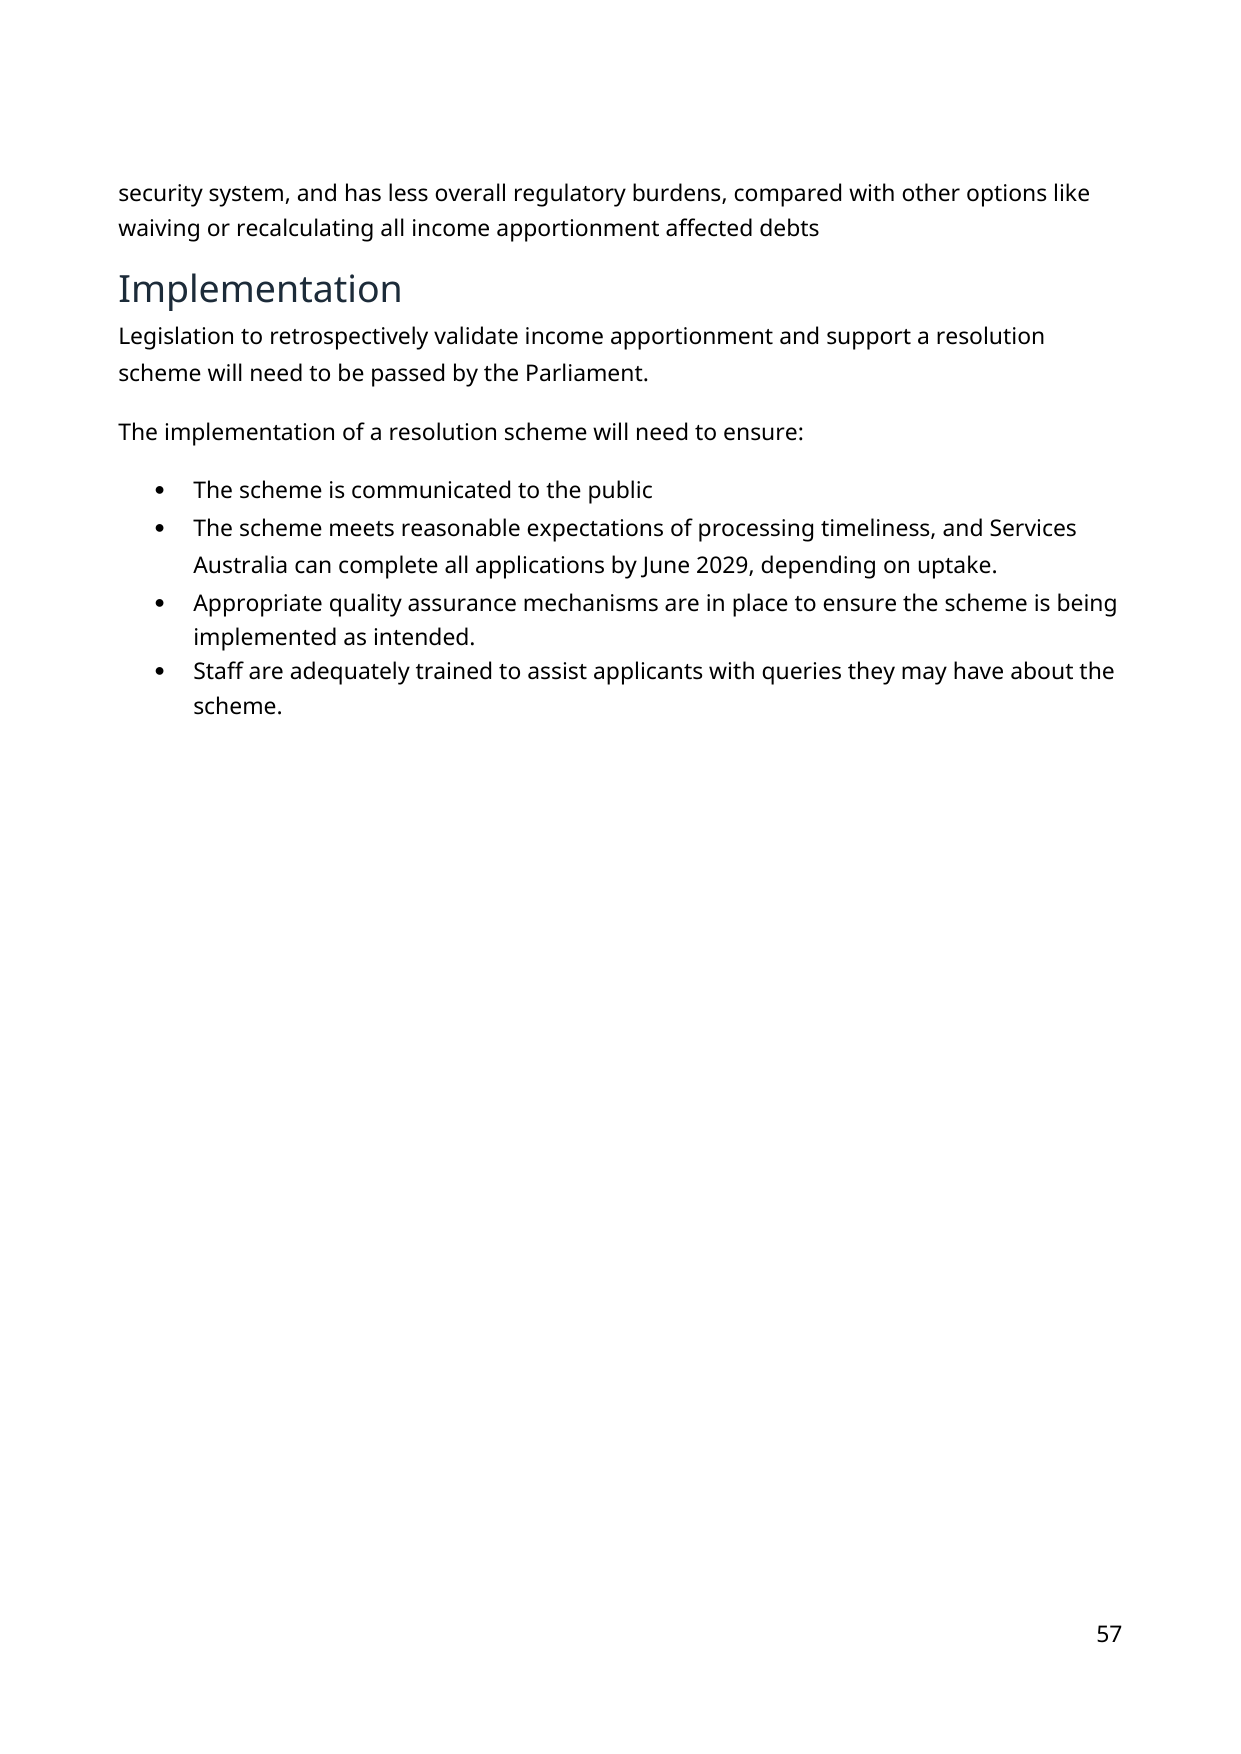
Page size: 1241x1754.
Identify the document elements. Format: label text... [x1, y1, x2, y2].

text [118, 177, 1122, 243]
text Implementation Legislation to retrospectively validate income apportionment and support a resolution scheme will need to be passed by the Parliament. [118, 263, 1122, 389]
text The implementation of a resolution scheme will need to ensure: [118, 416, 1122, 447]
list Staff are adequately trained to assist applicants with queries they may have about the scheme. [156, 655, 1122, 721]
list The scheme meets reasonable expectations of processing timeliness, and Services Australia can complete all applications by June 2029, depending on uptake. [156, 512, 1122, 580]
list The scheme is communicated to the public [156, 474, 1122, 505]
list Appropriate quality assurance mechanisms are in place to ensure the scheme is being implemented as intended. [156, 587, 1122, 652]
